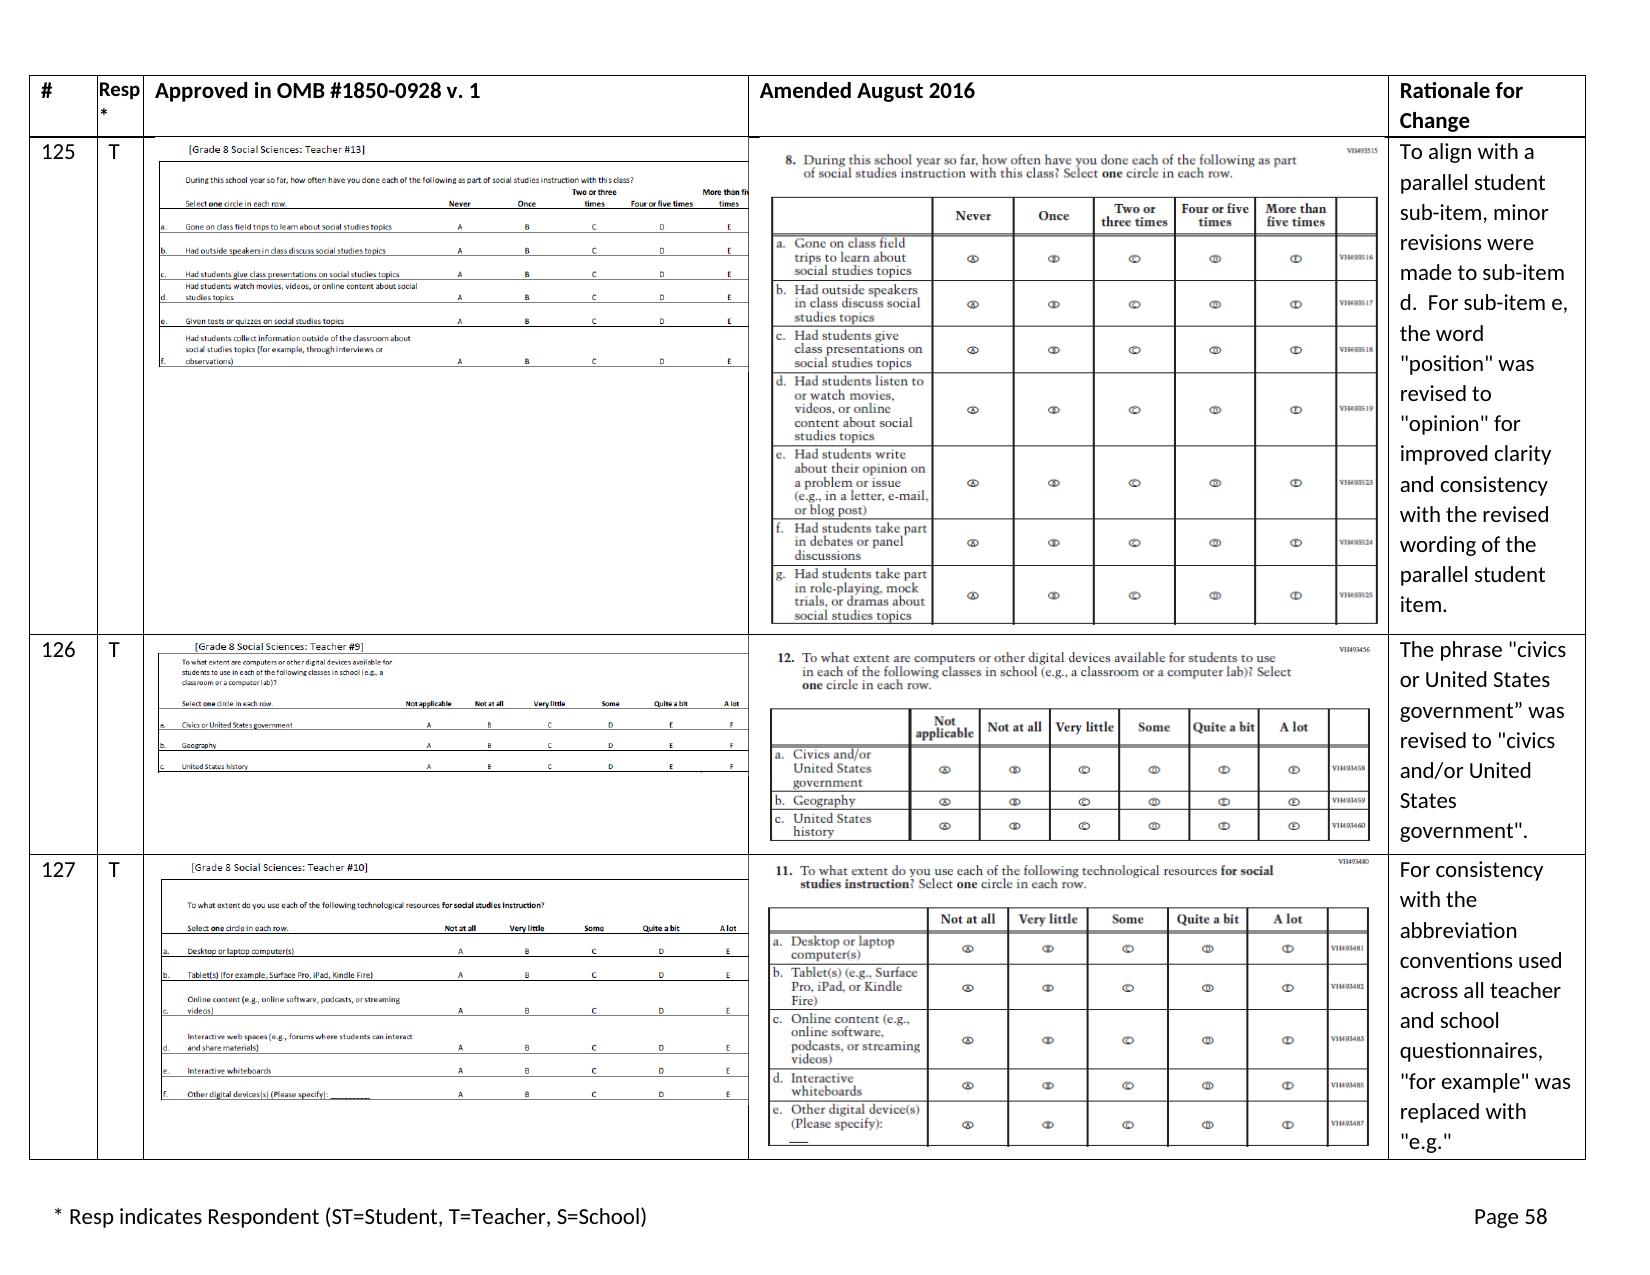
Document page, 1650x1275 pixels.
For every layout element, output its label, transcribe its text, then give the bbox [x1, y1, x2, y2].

table_cell [749, 138, 1388, 634]
table_cell For consistency with the abbreviation conventions used across all teacher and school questionnaires, "for example" was replaced with "e.g." [1389, 855, 1585, 1158]
table_cell The phrase "civics or United States government” was revised to "civics and/or United States government". [1389, 635, 1585, 854]
picture [759, 635, 1376, 853]
table_header Approved in OMB #1850-0928 v. 1 [144, 76, 748, 136]
table_header # [30, 76, 97, 136]
table_cell [144, 138, 748, 634]
table_cell [749, 855, 1388, 1158]
table_cell T [98, 855, 143, 1158]
table_cell 127 [30, 855, 97, 1158]
table_cell 126 [30, 635, 97, 854]
table_header Amended August 2016 [749, 76, 1388, 136]
table_header Resp* [98, 76, 143, 136]
table_cell 125 [30, 138, 97, 634]
picture [155, 855, 749, 1105]
table_header Rationale for Change [1389, 76, 1585, 136]
table_cell [144, 635, 748, 854]
picture [759, 855, 1378, 1157]
table_cell To align with a parallel student sub-item, minor revisions were made to sub-item d. For sub-item e, the word "position" was revised to "opinion" for improved clarity and consistency with the revised wording of the parallel student item. [1389, 138, 1585, 634]
table_cell [144, 855, 748, 1158]
table_cell T [98, 138, 143, 634]
picture [759, 137, 1385, 633]
picture [155, 137, 749, 372]
picture [155, 635, 749, 776]
table_cell T [98, 635, 143, 854]
table_cell [749, 635, 1388, 854]
